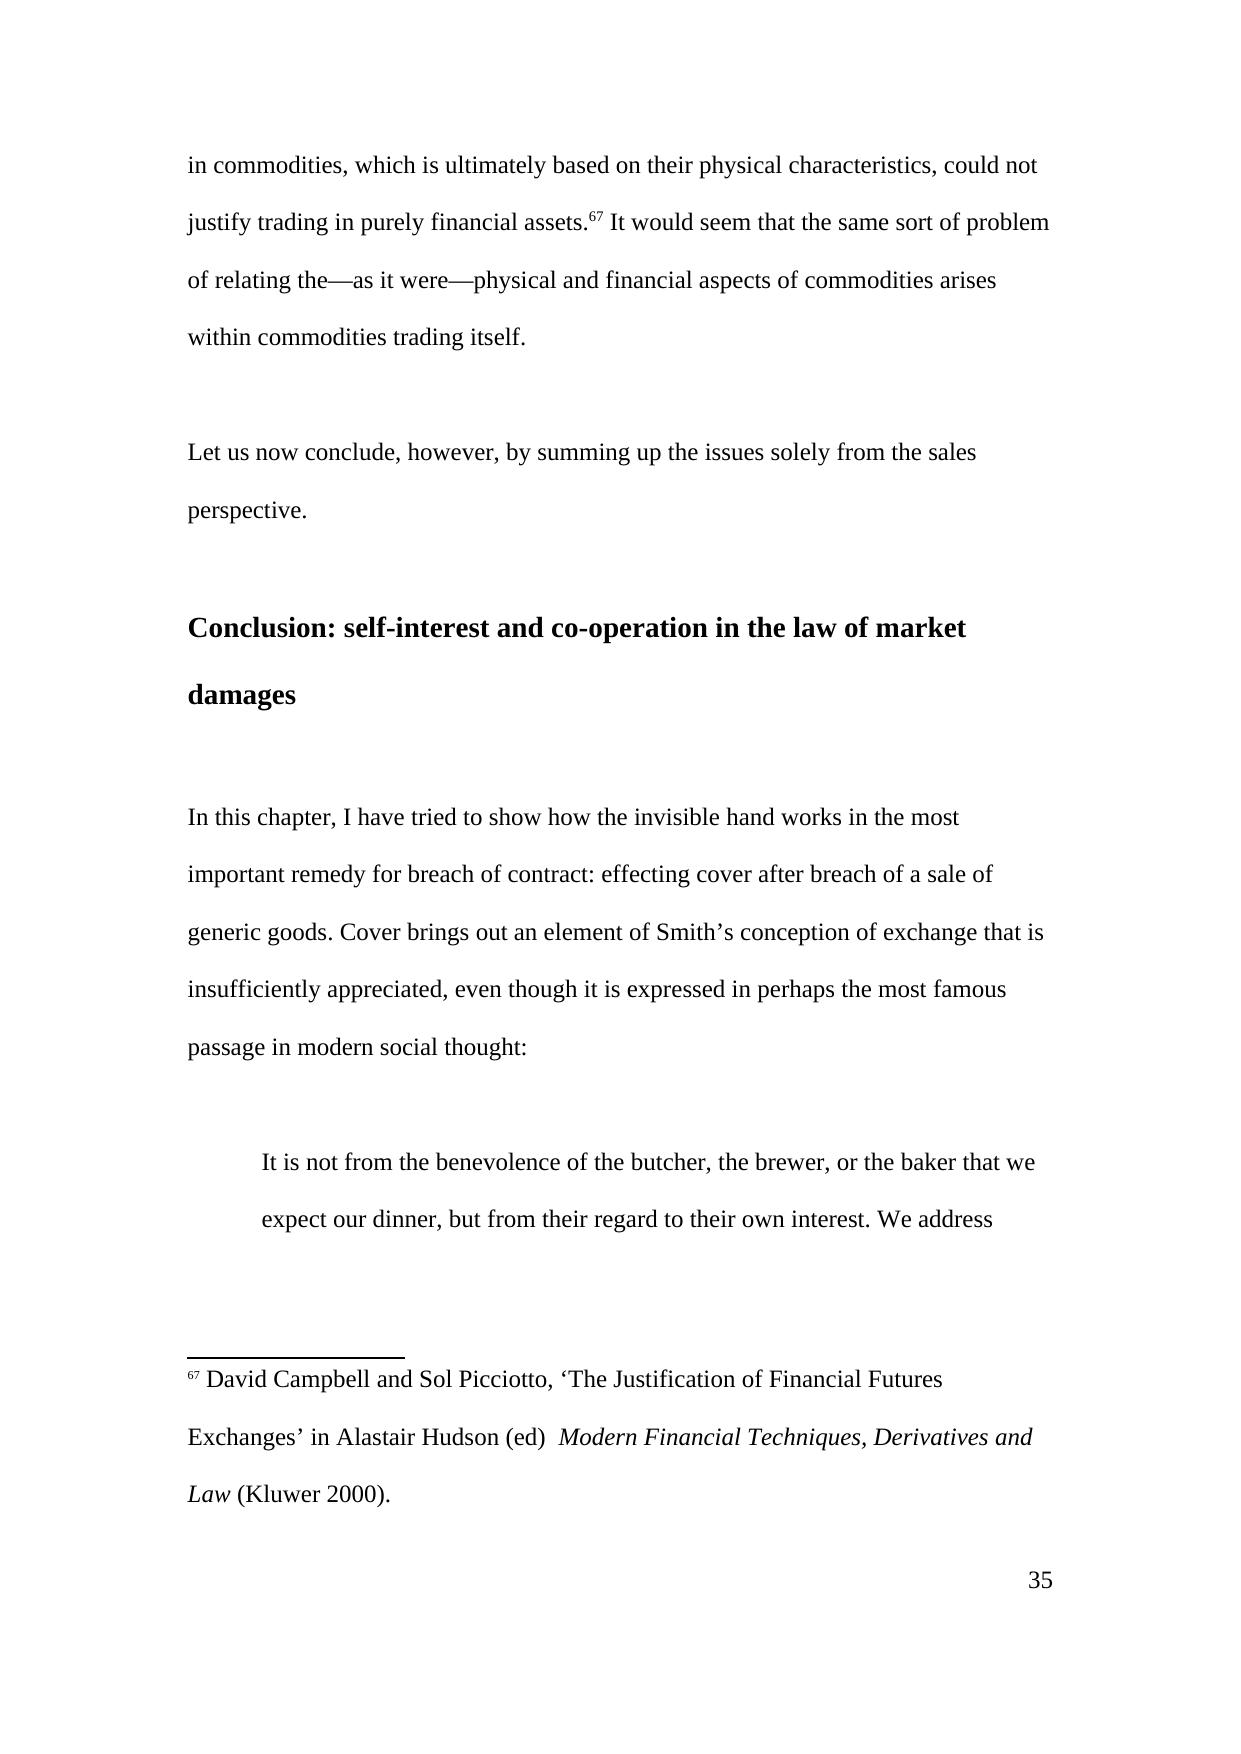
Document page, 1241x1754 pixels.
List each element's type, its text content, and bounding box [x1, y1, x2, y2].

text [187, 150, 1053, 351]
text Let us now conclude, however, by summing up the issues solely from the sales perspective. [187, 437, 1053, 524]
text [261, 1147, 1053, 1233]
subtitle Conclusion: self-interest and co-operation in the law of market damages [187, 610, 1053, 711]
text In this chapter, I have tried to show how the invisible hand works in the most important remedy for breach of contract: effecting cover after breach of a sale of generic goods. Cover brings out an element of Smith’s conception of exchange that is insufficiently appreciated, even though it is expressed in perhaps the most famous passage in modern social thought: [187, 802, 1053, 1060]
